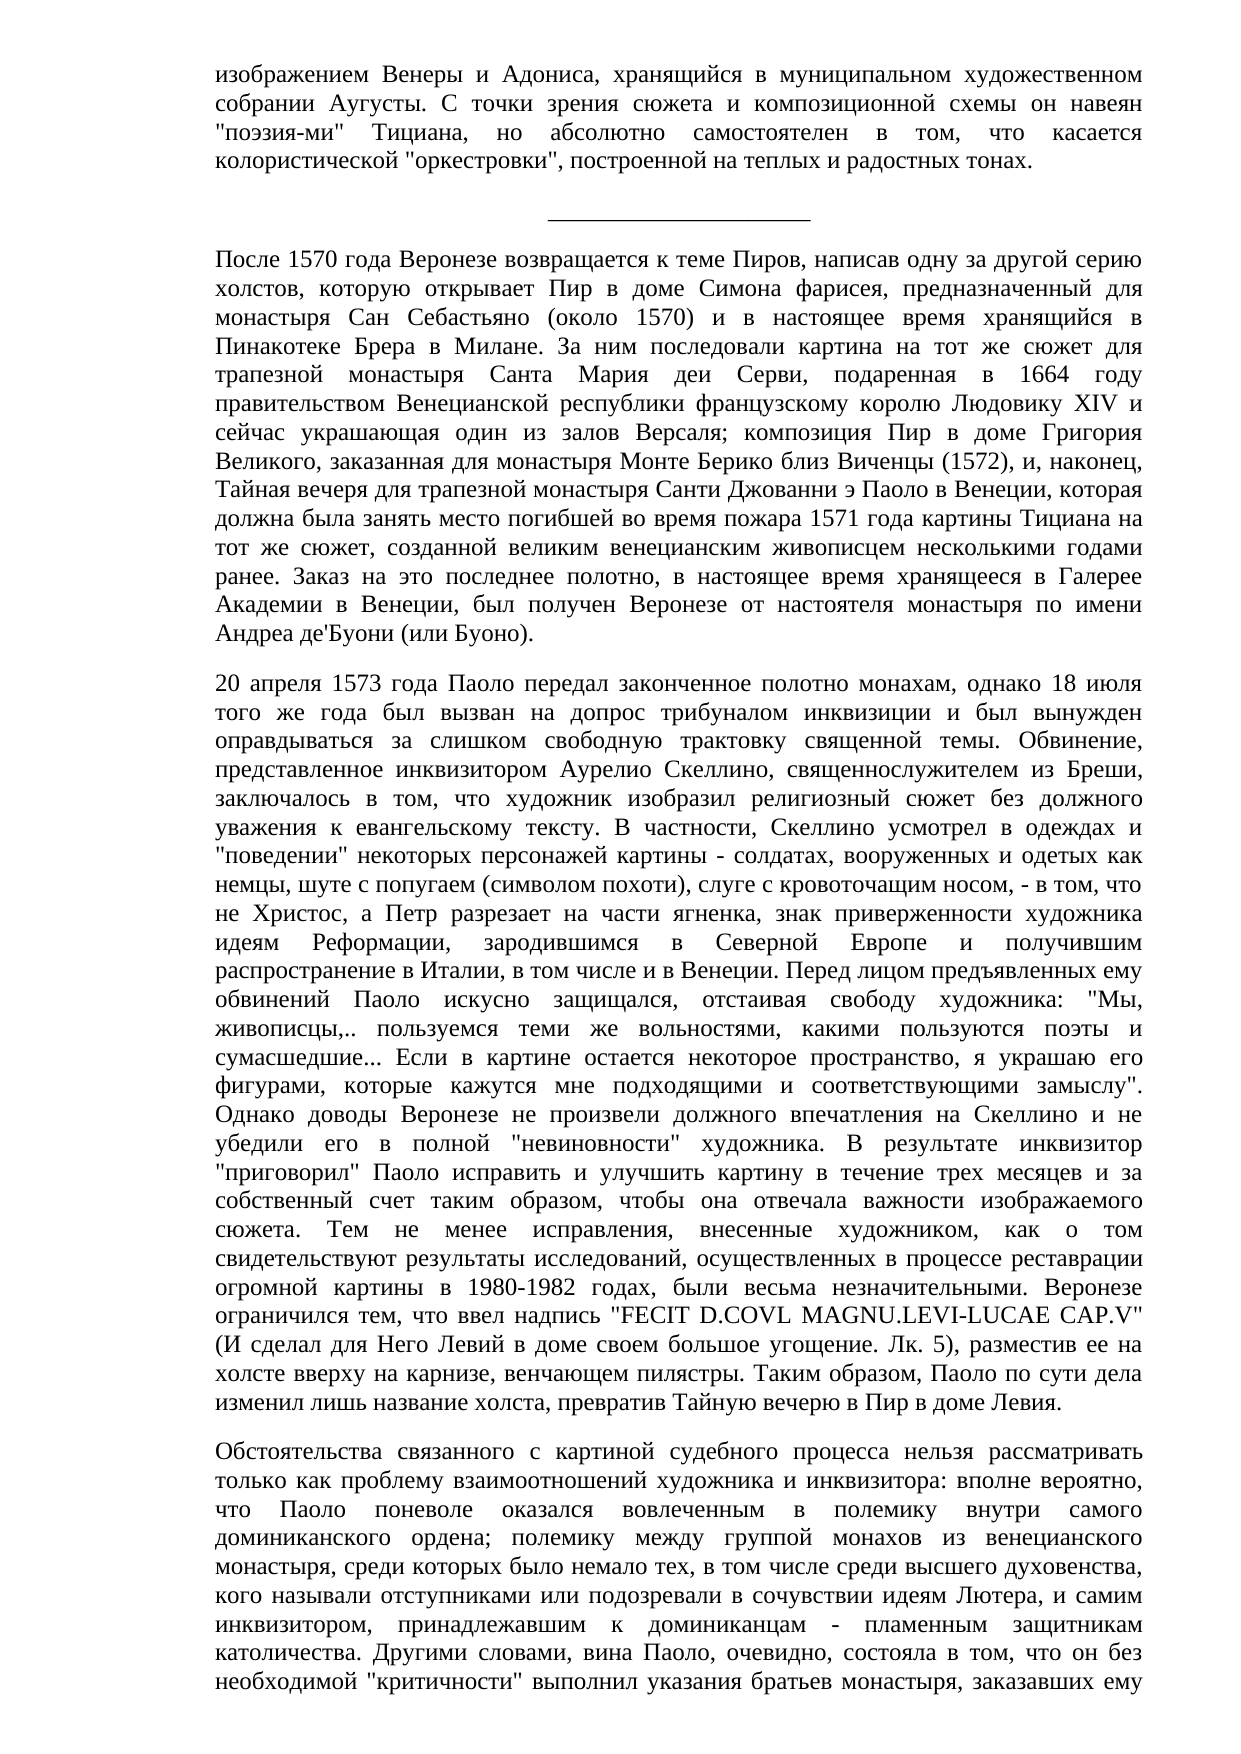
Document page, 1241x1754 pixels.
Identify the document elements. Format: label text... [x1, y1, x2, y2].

text После 1570 года Веронезе возвращается к теме Пиров, написав одну за другой серию холстов, которую открывает Пир в доме Симона фарисея, предназначенный для монастыря Сан Себастьяно (около 1570) и в настоящее время хранящийся в Пинакотеке Брера в Милане. За ним последовали картина на тот же сюжет для трапезной монастыря Санта Мария деи Серви, подаренная в 1664 году правительством Венецианской республики французскому королю Людовику XIV и сейчас украшающая один из залов Версаля; композиция Пир в доме Григория Великого, заказанная для монастыря Монте Берико близ Виченцы (1572), и, наконец, Тайная вечеря для трапезной монастыря Санти Джованни э Паоло в Венеции, которая должна была занять место погибшей во время пожара 1571 года картины Тициана на тот же сюжет, созданной великим венецианским живописцем несколькими годами ранее. Заказ на это последнее полотно, в настоящее время хранящееся в Галерее Академии в Венеции, был получен Веронезе от настоятеля монастыря по имени Андреа де'Буони (или Буоно). [215, 244, 1144, 647]
text _____________________ [215, 195, 1144, 224]
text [215, 1436, 1144, 1695]
text 20 апреля 1573 года Паоло передал законченное полотно монахам, однако 18 июля того же года был вызван на допрос трибуналом инквизиции и был вынужден оправдываться за слишком свободную трактовку священной темы. Обвинение, представленное инквизитором Аурелио Скеллино, священнослужителем из Бреши, заключалось в том, что художник изобразил религиозный сюжет без должного уважения к евангельскому тексту. В частности, Скеллино усмотрел в одеждах и "поведении" некоторых персонажей картины - солдатах, вооруженных и одетых как немцы, шуте с попугаем (символом похоти), слуге с кровоточащим носом, - в том, что не Христос, а Петр разрезает на части ягненка, знак приверженности художника идеям Реформации, зародившимся в Северной Европе и получившим распространение в Италии, в том числе и в Венеции. Перед лицом предъявленных ему обвинений Паоло искусно защищался, отстаивая свободу художника: "Мы, живописцы,.. пользуемся теми же вольностями, какими пользуются поэты и сумасшедшие... Если в картине остается некоторое пространство, я украшаю его фигурами, которые кажутся мне подходящими и соответствующими замыслу". Однако доводы Веронезе не произвели должного впечатления на Скеллино и не убедили его в полной "невиновности" художника. В результате инквизитор "приговорил" Паоло исправить и улучшить картину в течение трех месяцев и за собственный счет таким образом, чтобы она отвечала важности изображаемого сюжета. Тем не менее исправления, внесенные художником, как о том свидетельствуют результаты исследований, осуществленных в процессе реставрации огромной картины в 1980-1982 годах, были весьма незначительными. Веронезе ограничился тем, что ввел надпись "FECIT D.COVL MAGNU.LEVI-LUCAE CAP.V" (И сделал для Него Левий в доме своем большое угощение. Лк. 5), разместив ее на холсте вверху на карнизе, венчающем пилястры. Таким образом, Паоло по сути дела изменил лишь название холста, превратив Тайную вечерю в Пир в доме Левия. [215, 668, 1144, 1415]
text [215, 59, 1144, 174]
